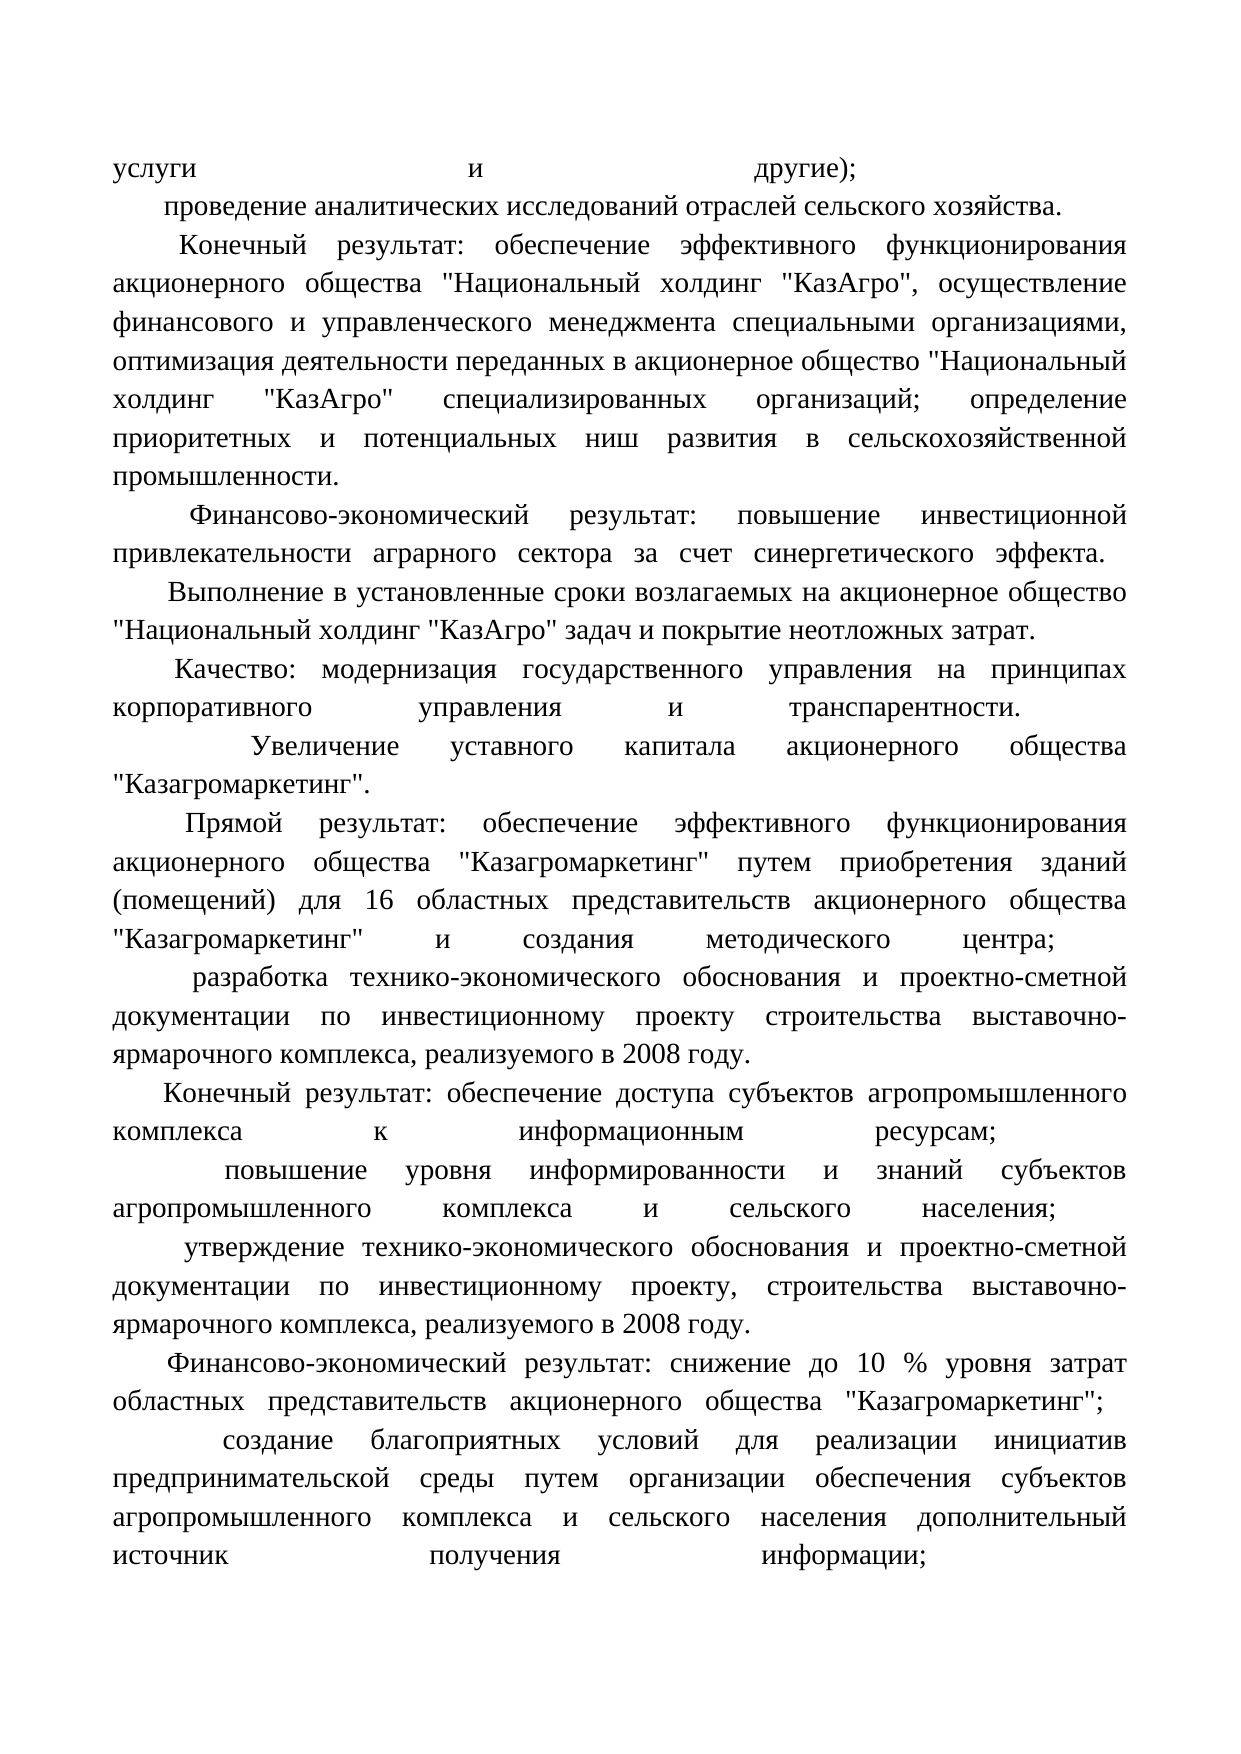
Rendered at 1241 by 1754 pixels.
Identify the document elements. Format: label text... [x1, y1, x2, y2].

text Прямой результат: обеспечение эффективного функционирования акционерного общества "Казагромаркетинг" путем приобретения зданий (помещений) для 16 областных представительств акционерного общества "Казагромаркетинг" и создания методического центра; разработка технико-экономического обоснования и проектно-сметной документации по инвестиционному проекту строительства выставочно-ярмарочного комплекса, реализуемого в 2008 году. [112, 805, 1128, 1070]
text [112, 150, 1128, 222]
text Конечный результат: обеспечение эффективного функционирования акционерного общества "Национальный холдинг "КазАгро", осуществление финансового и управленческого менеджмента специальными организациями, оптимизация деятельности переданных в акционерное общество "Национальный холдинг "КазАгро" специализированных организаций; определение приоритетных и потенциальных ниш развития в сельскохозяйственной промышленности. [112, 227, 1128, 492]
text Конечный результат: обеспечение доступа субъектов агропромышленного комплекса к информационным ресурсам; повышение уровня информированности и знаний субъектов агропромышленного комплекса и сельского населения; утверждение технико-экономического обоснования и проектно-сметной документации по инвестиционному проекту, строительства выставочно-ярмарочного комплекса, реализуемого в 2008 году. [112, 1075, 1128, 1340]
text Качество: модернизация государственного управления на принципах корпоративного управления и транспарентности. Увеличение уставного капитала акционерного общества "Казагромаркетинг". [112, 651, 1128, 800]
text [112, 1345, 1128, 1571]
text Финансово-экономический результат: повышение инвестиционной привлекательности аграрного сектора за счет синергетического эффекта. Выполнение в установленные сроки возлагаемых на акционерное общество "Национальный холдинг "КазАгро" задач и покрытие неотложных затрат. [112, 497, 1128, 646]
